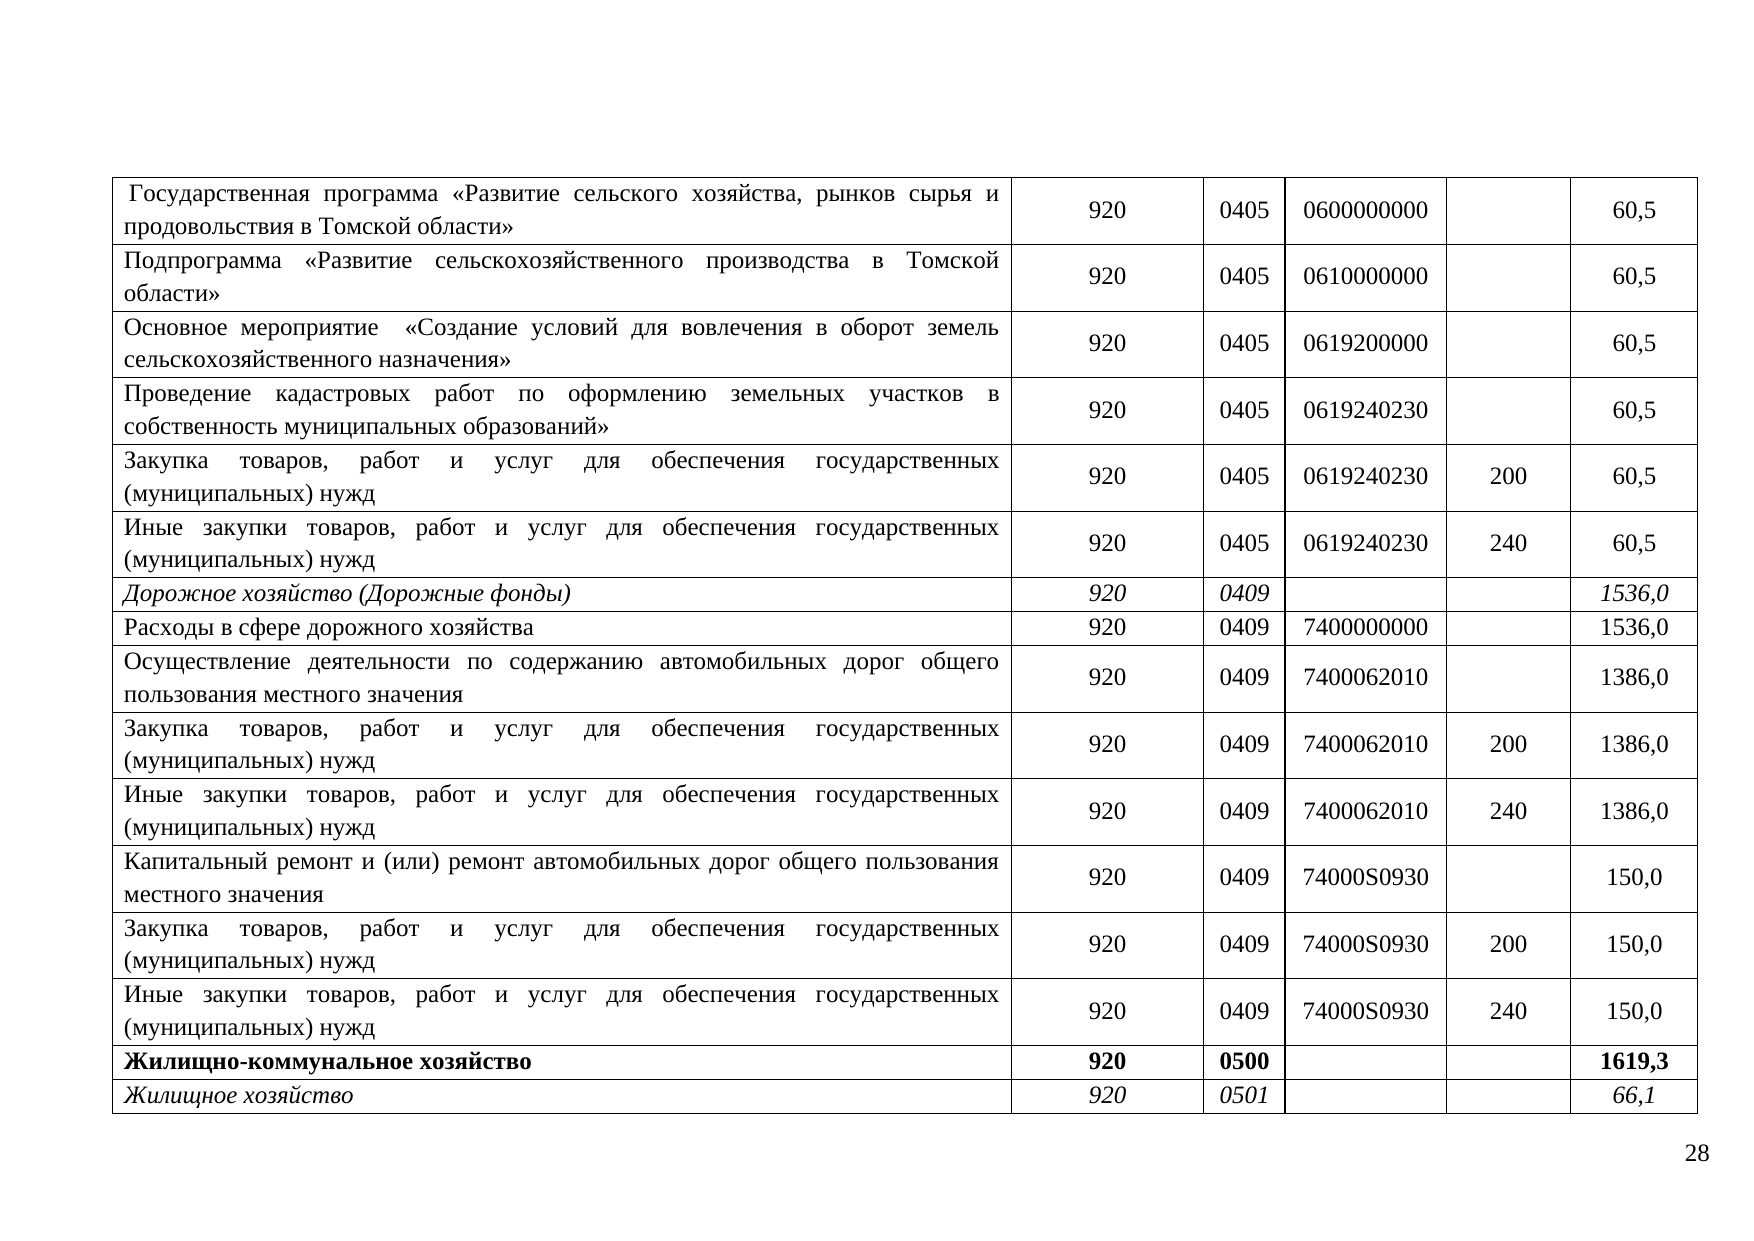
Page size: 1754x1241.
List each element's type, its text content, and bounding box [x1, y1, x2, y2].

table_cell [1286, 1046, 1446, 1079]
table_cell 920 [1012, 979, 1203, 1045]
table_cell 60,5 [1571, 178, 1697, 244]
table_cell 0619200000 [1286, 312, 1446, 377]
table_cell 0405 [1204, 378, 1284, 444]
table_cell Жилищное хозяйство [113, 1080, 1011, 1113]
table_cell 0501 [1204, 1080, 1284, 1113]
table_cell 1619,3 [1571, 1046, 1697, 1079]
table_cell 150,0 [1571, 979, 1697, 1045]
table_cell 920 [1012, 1046, 1203, 1079]
table_cell 920 [1012, 612, 1203, 645]
table_cell 0405 [1204, 512, 1284, 577]
table_cell 60,5 [1571, 512, 1697, 577]
table_cell 0500 [1204, 1046, 1284, 1079]
table_cell 0619240230 [1286, 378, 1446, 444]
table_cell 200 [1447, 913, 1570, 978]
table_cell 920 [1012, 913, 1203, 978]
table_cell 0409 [1204, 578, 1284, 611]
table_cell 920 [1012, 445, 1203, 511]
table_cell Жилищно-коммунальное хозяйство [113, 1046, 1011, 1079]
table_cell 74000S0930 [1286, 913, 1446, 978]
table_cell [1447, 1080, 1570, 1113]
table_cell 74000S0930 [1286, 979, 1446, 1045]
table_cell [1447, 646, 1570, 712]
table_cell 920 [1012, 646, 1203, 712]
table_cell [1447, 578, 1570, 611]
table_cell 1386,0 [1571, 713, 1697, 778]
table_cell 920 [1012, 846, 1203, 912]
table_cell Иные закупки товаров, работ и услуг для обеспечения государственных (муниципальных) нужд [113, 512, 1011, 577]
table_cell 0405 [1204, 245, 1284, 311]
table_cell 0405 [1204, 178, 1284, 244]
table_cell 74000S0930 [1286, 846, 1446, 912]
table_cell Дорожное хозяйство (Дорожные фонды) [113, 578, 1011, 611]
table_cell 7400062010 [1286, 713, 1446, 778]
table_cell 0409 [1204, 713, 1284, 778]
table_cell 240 [1447, 779, 1570, 845]
table_cell Закупка товаров, работ и услуг для обеспечения государственных (муниципальных) нужд [113, 713, 1011, 778]
table_cell Капитальный ремонт и (или) ремонт автомобильных дорог общего пользования местного значения [113, 846, 1011, 912]
table_cell 0619240230 [1286, 445, 1446, 511]
table_cell Расходы в сфере дорожного хозяйства [113, 612, 1011, 645]
table_cell 1386,0 [1571, 779, 1697, 845]
table_cell 200 [1447, 713, 1570, 778]
table_cell 0409 [1204, 779, 1284, 845]
table_cell 240 [1447, 979, 1570, 1045]
table_cell 920 [1012, 512, 1203, 577]
table_cell [1447, 846, 1570, 912]
table_cell [1447, 1046, 1570, 1079]
table_cell 0409 [1204, 913, 1284, 978]
table_cell 920 [1012, 779, 1203, 845]
table_cell 920 [1012, 578, 1203, 611]
table_cell Проведение кадастровых работ по оформлению земельных участков в собственность муниципальных образований» [113, 378, 1011, 444]
table_cell 0409 [1204, 612, 1284, 645]
table_cell 0610000000 [1286, 245, 1446, 311]
table_cell [1447, 612, 1570, 645]
table_cell 0405 [1204, 312, 1284, 377]
table_cell [1447, 312, 1570, 377]
table_cell Подпрограмма «Развитие сельскохозяйственного производства в Томской области» [113, 245, 1011, 311]
table_cell 1536,0 [1571, 578, 1697, 611]
table_cell 7400062010 [1286, 646, 1446, 712]
table_cell 150,0 [1571, 846, 1697, 912]
table_cell 920 [1012, 713, 1203, 778]
table_cell 1386,0 [1571, 646, 1697, 712]
table_cell Основное мероприятие «Создание условий для вовлечения в оборот земель сельскохозяйственного назначения» [113, 312, 1011, 377]
table_cell 920 [1012, 312, 1203, 377]
table_cell 60,5 [1571, 245, 1697, 311]
table_cell 7400062010 [1286, 779, 1446, 845]
table_cell [1286, 578, 1446, 611]
table_cell Государственная программа «Развитие сельского хозяйства, рынков сырья и продовольствия в Томской области» [113, 178, 1011, 244]
table_cell 920 [1012, 378, 1203, 444]
table_cell [1447, 178, 1570, 244]
table_cell [1447, 378, 1570, 444]
table_cell 0405 [1204, 445, 1284, 511]
table_cell 66,1 [1571, 1080, 1697, 1113]
table_cell Иные закупки товаров, работ и услуг для обеспечения государственных (муниципальных) нужд [113, 979, 1011, 1045]
table_cell 920 [1012, 178, 1203, 244]
table_cell 1536,0 [1571, 612, 1697, 645]
table_cell [1286, 1080, 1446, 1113]
table_cell Иные закупки товаров, работ и услуг для обеспечения государственных (муниципальных) нужд [113, 779, 1011, 845]
table_cell 0409 [1204, 846, 1284, 912]
table_cell 0600000000 [1286, 178, 1446, 244]
table_cell Закупка товаров, работ и услуг для обеспечения государственных (муниципальных) нужд [113, 445, 1011, 511]
table_cell 200 [1447, 445, 1570, 511]
table_cell 920 [1012, 245, 1203, 311]
table_cell 240 [1447, 512, 1570, 577]
table_cell 0409 [1204, 979, 1284, 1045]
table_cell 920 [1012, 1080, 1203, 1113]
table_cell 60,5 [1571, 445, 1697, 511]
table_cell 0619240230 [1286, 512, 1446, 577]
table_cell 7400000000 [1286, 612, 1446, 645]
table_cell 150,0 [1571, 913, 1697, 978]
table_cell 60,5 [1571, 378, 1697, 444]
table_cell Осуществление деятельности по содержанию автомобильных дорог общего пользования местного значения [113, 646, 1011, 712]
table_cell 60,5 [1571, 312, 1697, 377]
table_cell Закупка товаров, работ и услуг для обеспечения государственных (муниципальных) нужд [113, 913, 1011, 978]
table_cell 0409 [1204, 646, 1284, 712]
table_cell [1447, 245, 1570, 311]
